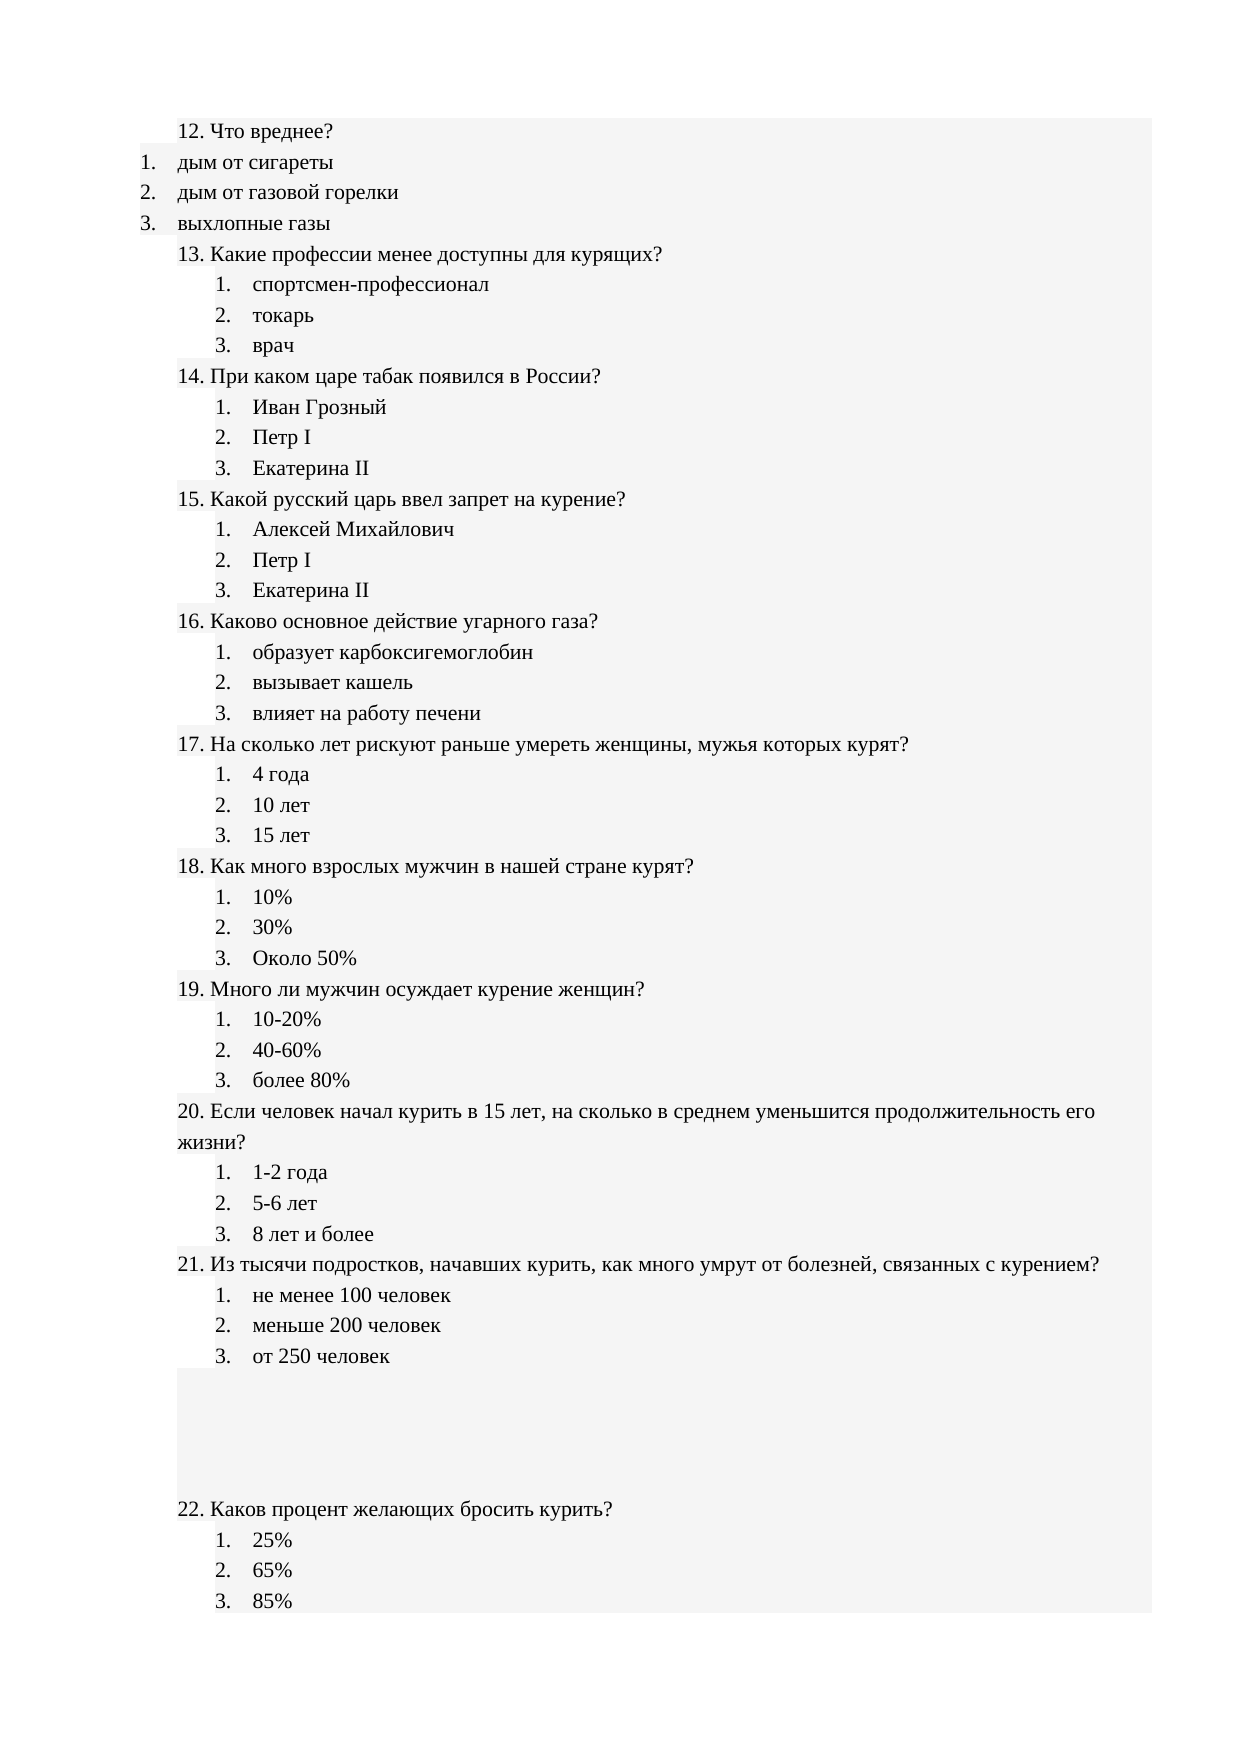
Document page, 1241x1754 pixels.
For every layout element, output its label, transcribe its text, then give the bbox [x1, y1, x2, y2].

text 16. Каково основное действие угарного газа? [177, 603, 1152, 633]
list не менее 100 человек [215, 1276, 1152, 1307]
list 85% [215, 1583, 1152, 1613]
list 25% [215, 1521, 1152, 1552]
list влияет на работу печени [215, 694, 1152, 725]
list 40-60% [215, 1031, 1152, 1062]
list 8 лет и более [215, 1215, 1152, 1246]
text 12. Что вреднее? [177, 118, 1152, 143]
list 10% [215, 878, 1152, 909]
list 30% [215, 909, 1152, 939]
text 18. Как много взрослых мужчин в нашей стране курят? [177, 848, 1152, 878]
list токарь [215, 296, 1152, 327]
list дым от сигареты [140, 143, 1152, 174]
list Алексей Михайлович [215, 511, 1152, 541]
list Около 50% [215, 939, 1152, 970]
list от 250 человек [215, 1338, 1152, 1368]
list вызывает кашель [215, 664, 1152, 694]
text 13. Какие профессии менее доступны для курящих? [177, 235, 1152, 266]
list выхлопные газы [140, 204, 1152, 235]
text 17. На сколько лет рискуют раньше умереть женщины, мужья которых курят? [177, 725, 1152, 756]
list 10-20% [215, 1001, 1152, 1031]
list Иван Грозный [215, 388, 1152, 419]
list врач [215, 327, 1152, 358]
list спортсмен-профессионал [215, 266, 1152, 296]
text 21. Из тысячи подростков, начавших курить, как много умрут от болезней, связанных с курением? [177, 1246, 1152, 1276]
list 4 года [215, 756, 1152, 786]
list меньше 200 человек [215, 1307, 1152, 1338]
list 5-6 лет [215, 1184, 1152, 1215]
list Петр I [215, 419, 1152, 449]
text 20. Если человек начал курить в 15 лет, на сколько в среднем уменьшится продолжительность его жизни? [177, 1093, 1152, 1154]
text 15. Какой русский царь ввел запрет на курение? [177, 480, 1152, 511]
list Петр I [215, 541, 1152, 572]
list образует карбоксигемоглобин [215, 633, 1152, 664]
list Екатерина II [215, 449, 1152, 480]
list 15 лет [215, 817, 1152, 848]
text 22. Каков процент желающих бросить курить? [177, 1491, 1152, 1521]
text 14. При каком царе табак появился в России? [177, 358, 1152, 388]
text 19. Много ли мужчин осуждает курение женщин? [177, 970, 1152, 1001]
list более 80% [215, 1062, 1152, 1093]
list 10 лет [215, 786, 1152, 817]
list 65% [215, 1552, 1152, 1583]
list дым от газовой горелки [140, 174, 1152, 204]
list 1-2 года [215, 1154, 1152, 1184]
list Екатерина II [215, 572, 1152, 603]
